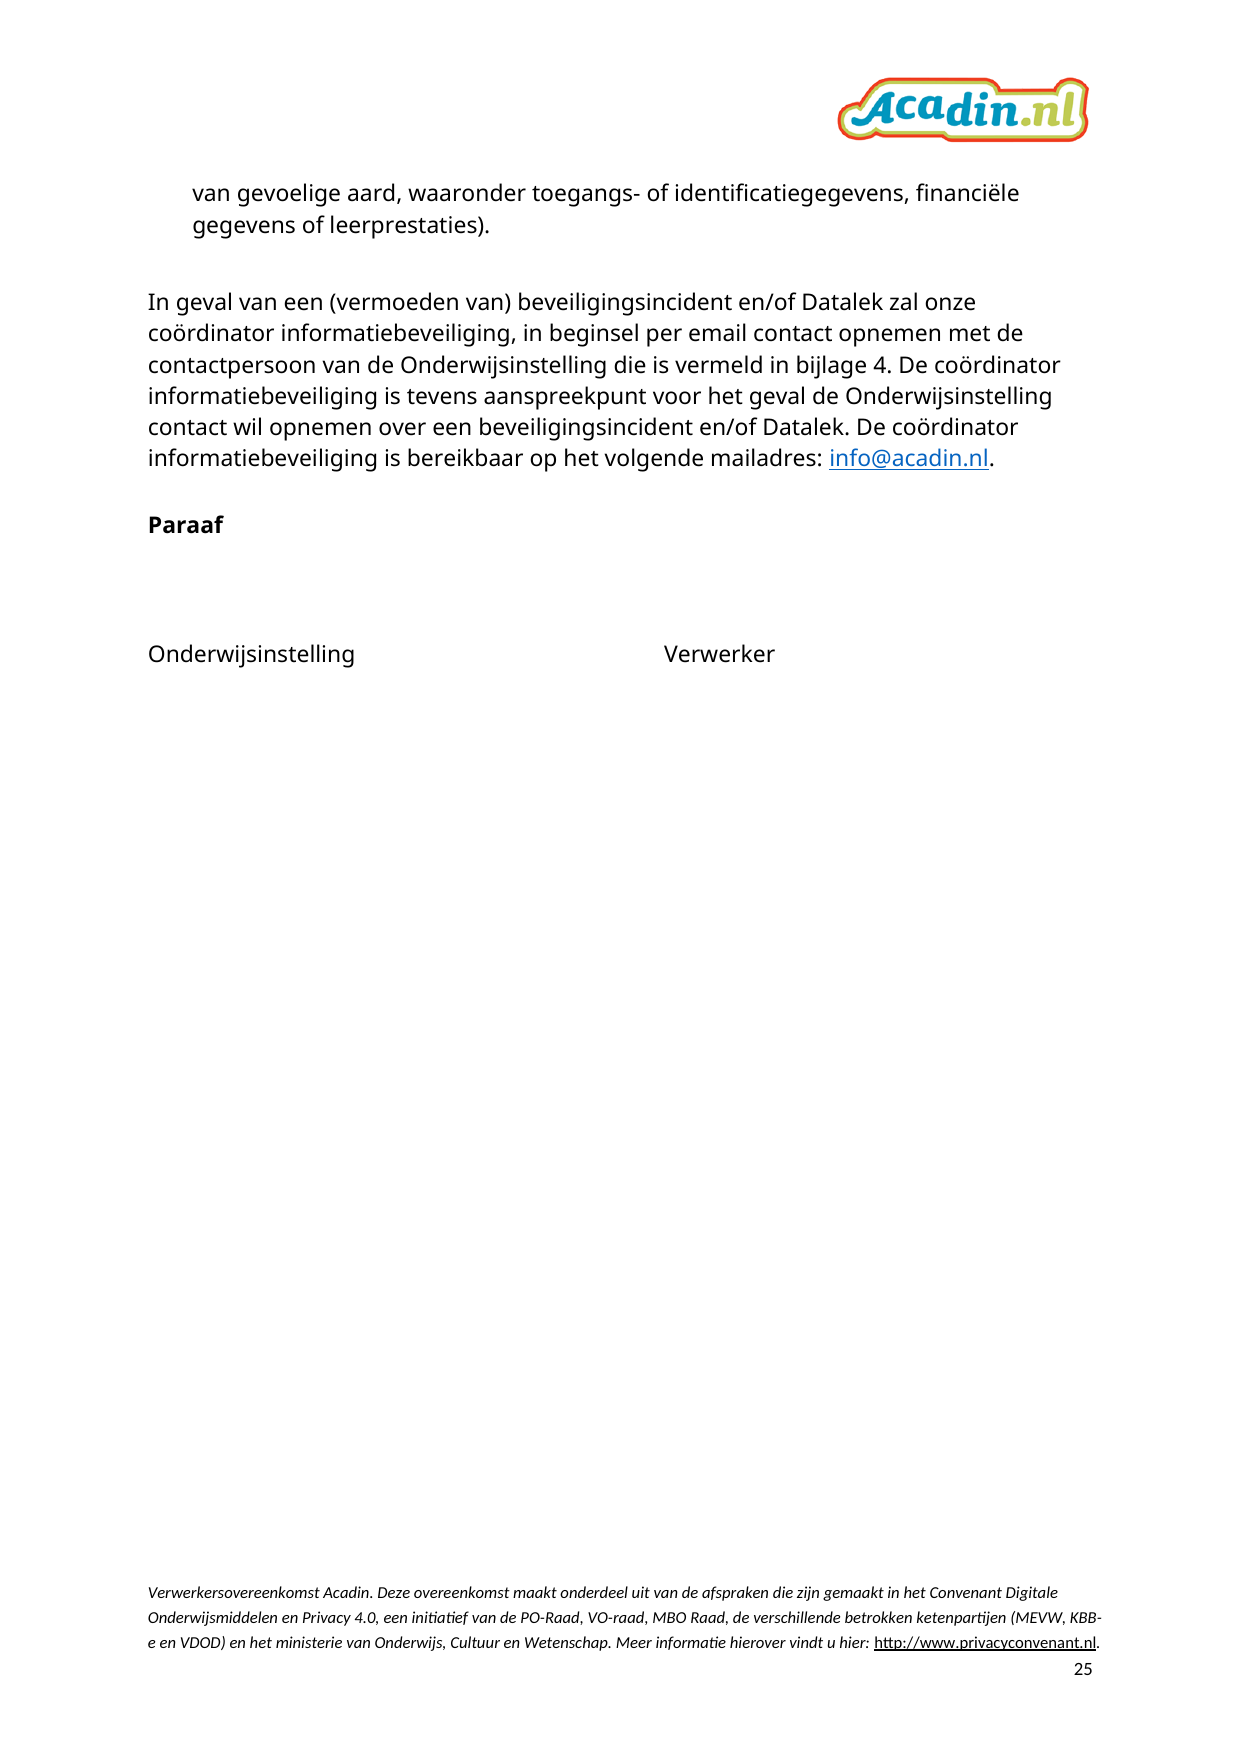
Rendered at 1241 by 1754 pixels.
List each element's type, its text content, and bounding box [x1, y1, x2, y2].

text In geval van een (vermoeden van) beveiligingsincident en/of Datalek zal onze coördinator informatiebeveiliging, in beginsel per email contact opnemen met de contactpersoon van de Onderwijsinstelling die is vermeld in bijlage 4. De coördinator informatiebeveiliging is tevens aanspreekpunt voor het geval de Onderwijsinstelling contact wil opnemen over een beveiligingsincident en/of Datalek. De coördinator informatiebeveiliging is bereikbaar op het volgende mailadres: info@acadin.nl. [148, 286, 1092, 473]
subtitle Paraaf [148, 509, 1092, 540]
picture [832, 73, 1093, 149]
text Onderwijsinstelling Verwerker [148, 638, 1092, 669]
